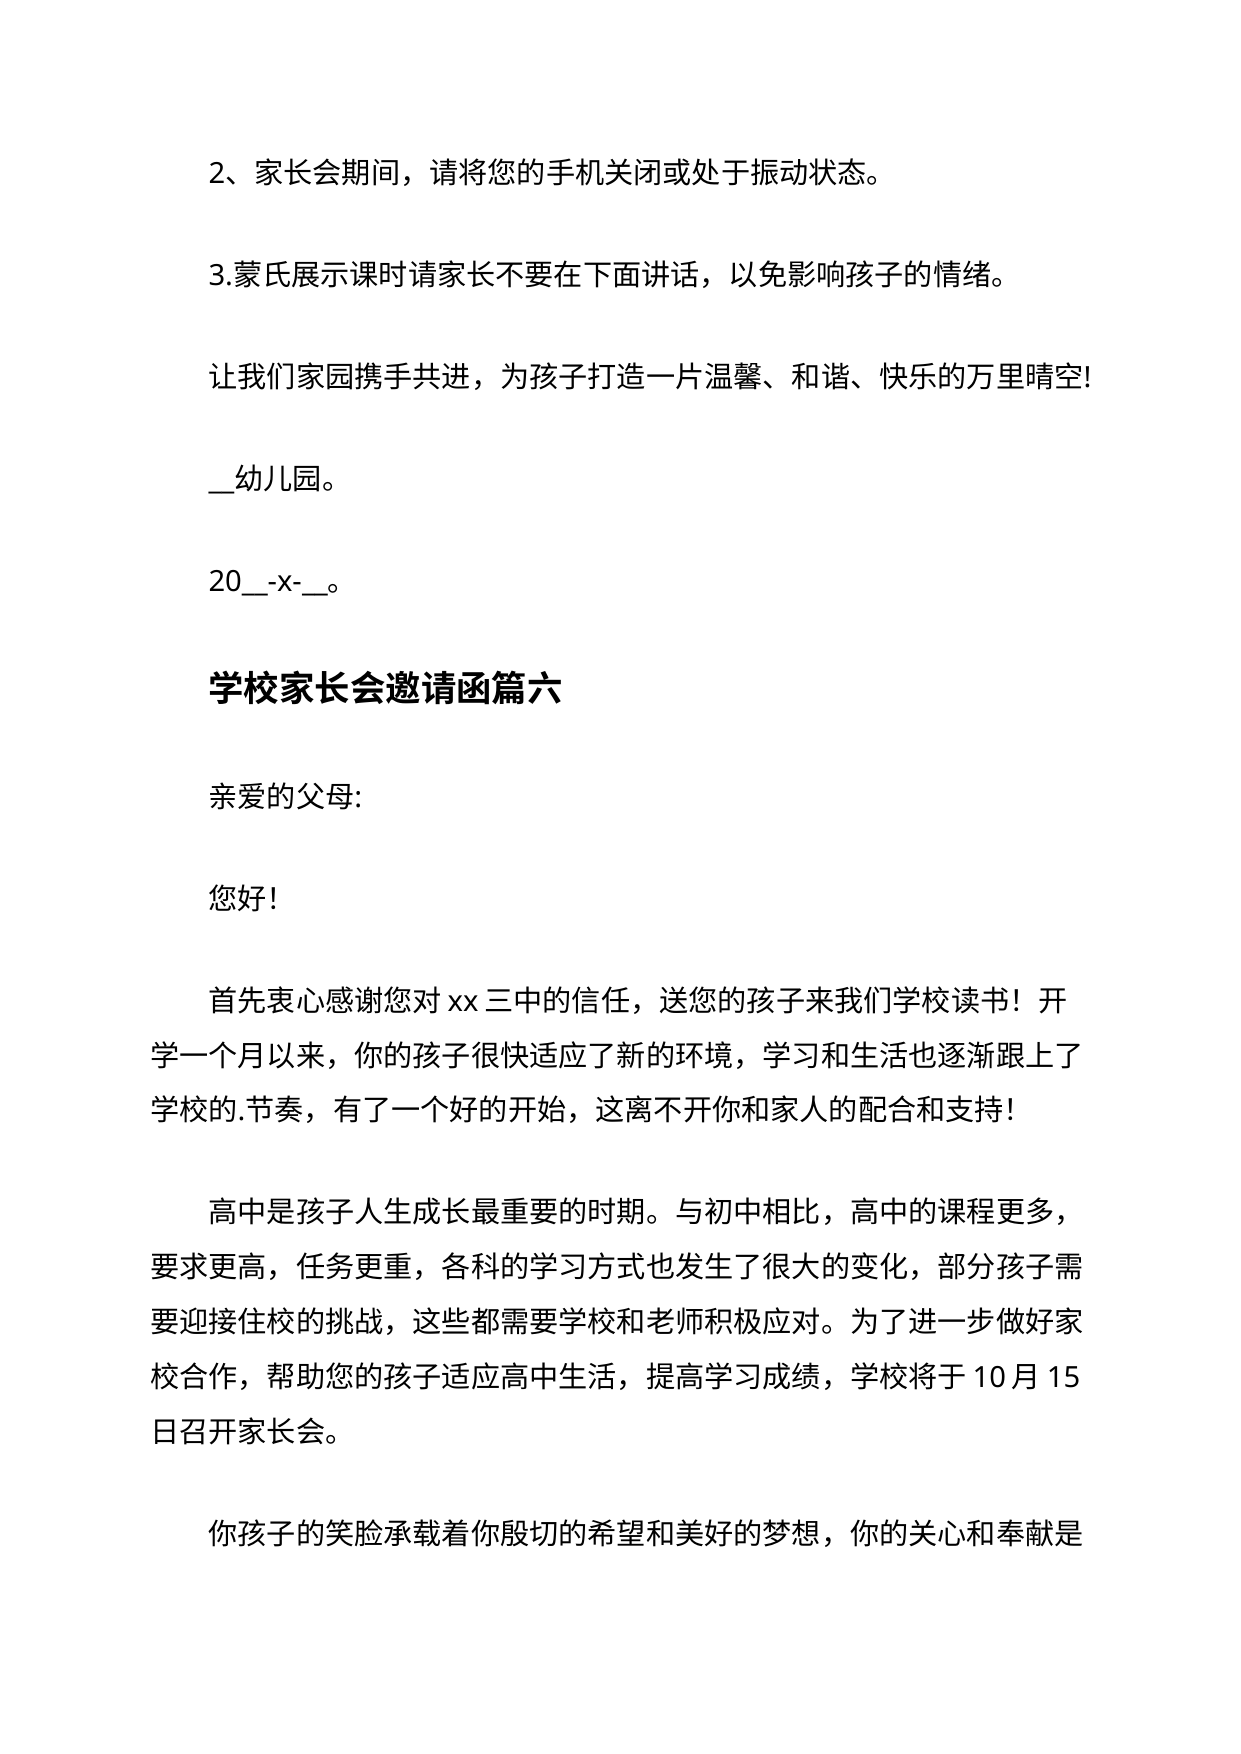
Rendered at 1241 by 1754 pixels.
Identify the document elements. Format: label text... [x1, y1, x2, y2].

text 3.蒙氏展示课时请家长不要在下面讲话，以免影响孩子的情绪。 [150, 252, 1090, 294]
text 2、家长会期间，请将您的手机关闭或处于振动状态。 [150, 150, 1090, 192]
text 您好！ [150, 875, 1090, 918]
text 学校家长会邀请函篇六 [150, 660, 1090, 711]
text 让我们家园携手共进，为孩子打造一片温馨、和谐、快乐的万里晴空! [150, 354, 1090, 396]
text 高中是孩子人生成长最重要的时期。与初中相比，高中的课程更多，要求更高，任务更重，各科的学习方式也发生了很大的变化，部分孩子需要迎接住校的挑战，这些都需要学校和老师积极应对。为了进一步做好家校合作，帮助您的孩子适应高中生活，提高学习成绩，学校将于10月15日召开家长会。 [150, 1189, 1090, 1451]
text 亲爱的父母: [150, 773, 1090, 816]
text 首先衷心感谢您对xx三中的信任，送您的孩子来我们学校读书！开学一个月以来，你的孩子很快适应了新的环境，学习和生活也逐渐跟上了学校的.节奏，有了一个好的开始，这离不开你和家人的配合和支持！ [150, 977, 1090, 1129]
text __幼儿园。 [150, 456, 1090, 498]
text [150, 1510, 1090, 1553]
text 20__-x-__。 [150, 558, 1090, 600]
